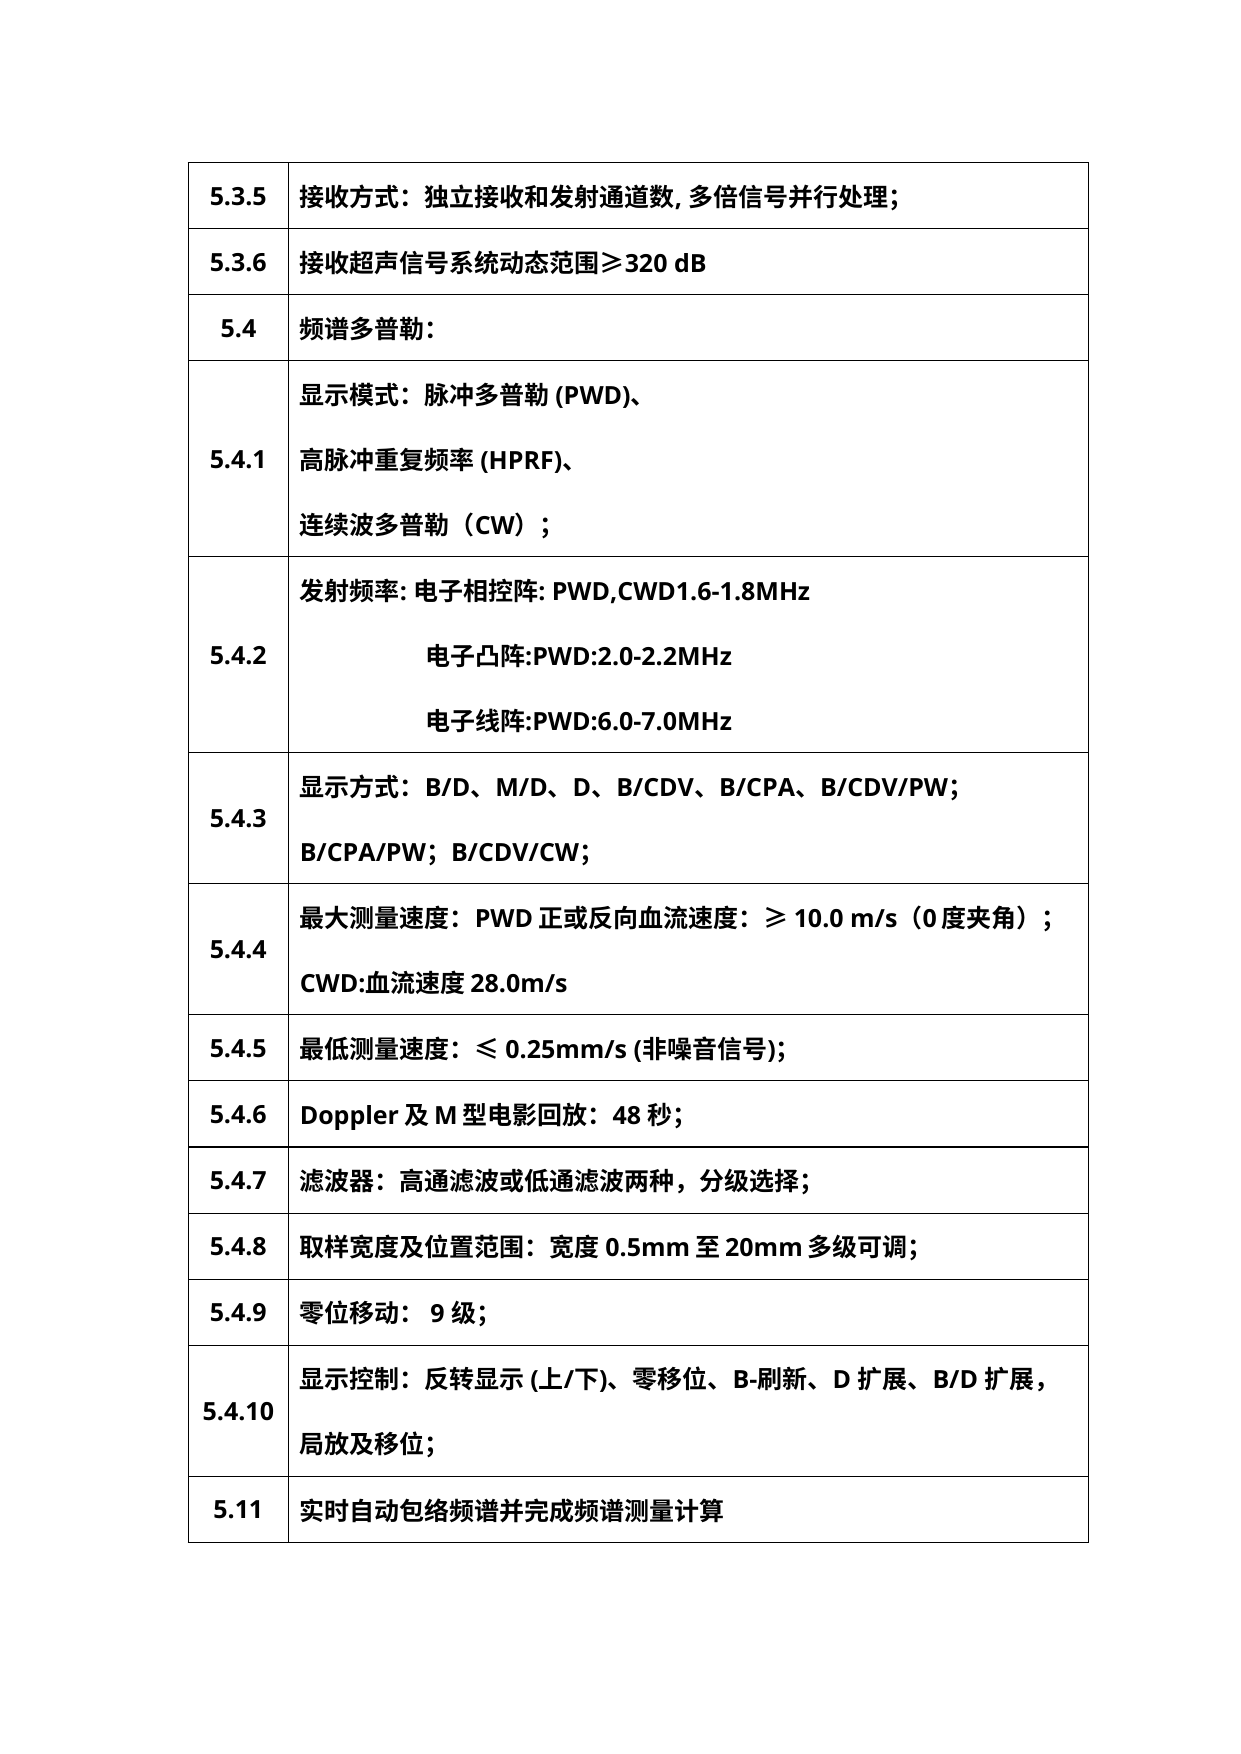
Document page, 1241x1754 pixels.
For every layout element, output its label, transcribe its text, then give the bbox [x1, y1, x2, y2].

table_cell 频谱多普勒： [289, 295, 1088, 360]
table_cell 5.3.6 [189, 229, 288, 294]
table_cell 5.4.8 [189, 1214, 288, 1278]
table_cell 5.11 [189, 1477, 288, 1542]
table_cell 5.4.3 [189, 753, 288, 883]
table_cell 发射频率: 电子相控阵: PWD,CWD1.6-1.8MHz 电子凸阵:PWD:2.0-2.2MHz 电子线阵:PWD:6.0-7.0MHz [289, 557, 1088, 752]
table_cell 零位移动： 9 级； [289, 1280, 1088, 1344]
table_cell 5.3.5 [189, 163, 288, 228]
table_cell 5.4 [189, 295, 288, 360]
table_cell 显示模式：脉冲多普勒 (PWD)、 高脉冲重复频率 (HPRF)、 连续波多普勒（CW）； [289, 361, 1088, 556]
table_cell 接收方式：独立接收和发射通道数, 多倍信号并行处理； [289, 163, 1088, 228]
table_cell 实时自动包络频谱并完成频谱测量计算 [289, 1477, 1088, 1542]
table_cell Doppler及M型电影回放：48 秒； [289, 1081, 1088, 1146]
table_cell 5.4.2 [189, 557, 288, 752]
table_cell 接收超声信号系统动态范围≥320 dB [289, 229, 1088, 294]
table_cell 5.4.7 [189, 1148, 288, 1212]
table_cell 5.4.5 [189, 1015, 288, 1080]
table_cell 显示控制：反转显示 (上/下)、零移位、B-刷新、D 扩展、B/D 扩展， 局放及移位； [289, 1346, 1088, 1476]
table_cell 显示方式：B/D、M/D、D、B/CDV、B/CPA、B/CDV/PW； B/CPA/PW；B/CDV/CW； [289, 753, 1088, 883]
table_cell 5.4.9 [189, 1280, 288, 1344]
table_cell 5.4.6 [189, 1081, 288, 1146]
table_cell 取样宽度及位置范围：宽度 0.5mm至20mm多级可调； [289, 1214, 1088, 1278]
table_cell 最大测量速度：PWD正或反向血流速度：≥ 10.0 m/s（0度夹角）； CWD:血流速度28.0m/s [289, 884, 1088, 1014]
table_cell 5.4.4 [189, 884, 288, 1014]
table_cell 最低测量速度：≤ 0.25mm/s (非噪音信号)； [289, 1015, 1088, 1080]
table_cell 5.4.1 [189, 361, 288, 556]
table_cell 5.4.10 [189, 1346, 288, 1476]
table_cell 滤波器：高通滤波或低通滤波两种，分级选择； [289, 1148, 1088, 1212]
